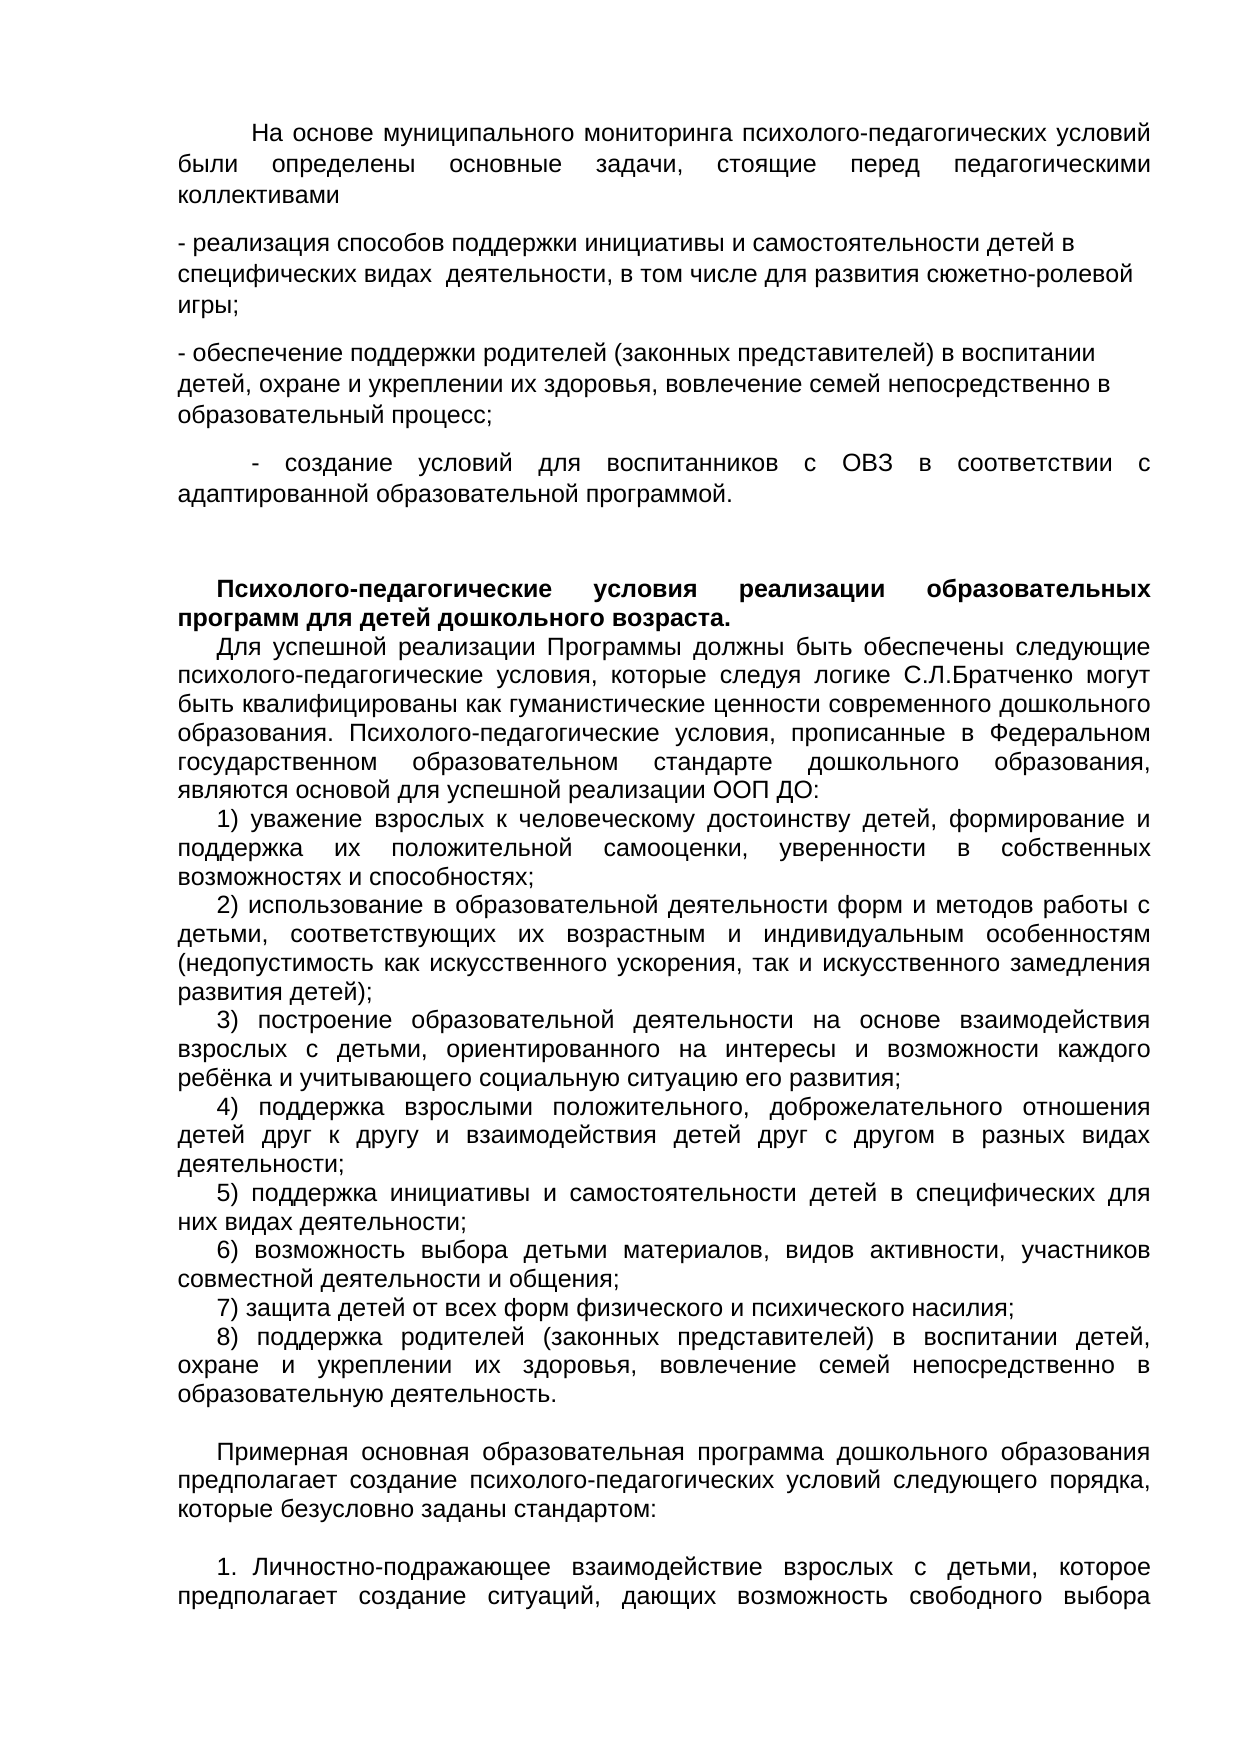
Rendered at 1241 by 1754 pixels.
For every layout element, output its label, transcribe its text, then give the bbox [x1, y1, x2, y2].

text 6) возможность выбора детьми материалов, видов активности, участников совместной деятельности и общения; [177, 1235, 1152, 1293]
text 4) поддержка взрослыми положительного, доброжелательного отношения детей друг к другу и взаимодействия детей друг с другом в разных видах деятельности; [177, 1091, 1152, 1178]
text 5) поддержка инициативы и самостоятельности детей в специфических для них видах деятельности; [177, 1178, 1152, 1235]
text 2) использование в образовательной деятельности форм и методов работы с детьми, соответствующих их возрастным и индивидуальным особенностям (недопустимость как искусственного ускорения, так и искусственного замедления развития детей); [177, 890, 1152, 1005]
text - создание условий для воспитанников с ОВЗ в соответствии с адаптированной образовательной программой. [177, 447, 1152, 507]
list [177, 1552, 1152, 1609]
text - обеспечение поддержки родителей (законных представителей) в воспитании детей, охране и укреплении их здоровья, вовлечение семей непосредственно в образовательный процесс; [177, 338, 1152, 428]
text На основе муниципального мониторинга психолого-педагогических условий были определены основные задачи, стоящие перед педагогическими коллективами [177, 118, 1152, 209]
text - реализация способов поддержки инициативы и самостоятельности детей в специфических видах деятельности, в том числе для развития сюжетно-ролевой игры; [177, 228, 1152, 319]
text 3) построение образовательной деятельности на основе взаимодействия взрослых с детьми, ориентированного на интересы и возможности каждого ребёнка и учитывающего социальную ситуацию его развития; [177, 1005, 1152, 1091]
text 1) уважение взрослых к человеческому достоинству детей, формирование и поддержка их положительной самооценки, уверенности в собственных возможностях и способностях; [177, 804, 1152, 890]
text Для успешной реализации Программы должны быть обеспечены следующие психолого-педагогические условия, которые следуя логике С.Л.Братченко могут быть квалифицированы как гуманистические ценности современного дошкольного образования. Психолого-педагогические условия, прописанные в Федеральном государственном образовательном стандарте дошкольного образования, являются основой для успешной реализации ООП ДО: [177, 631, 1152, 804]
text 8) поддержка родителей (законных представителей) в воспитании детей, охране и укреплении их здоровья, вовлечение семей непосредственно в образовательную деятельность. [177, 1321, 1152, 1408]
text 7) защита детей от всех форм физического и психического насилия; [177, 1293, 1152, 1321]
text Примерная основная образовательная программа дошкольного образования предполагает создание психолого-педагогических условий следующего порядка, которые безусловно заданы стандартом: [177, 1436, 1152, 1523]
text Психолого-педагогические условия реализации образовательных программ для детей дошкольного возраста. [177, 574, 1152, 631]
